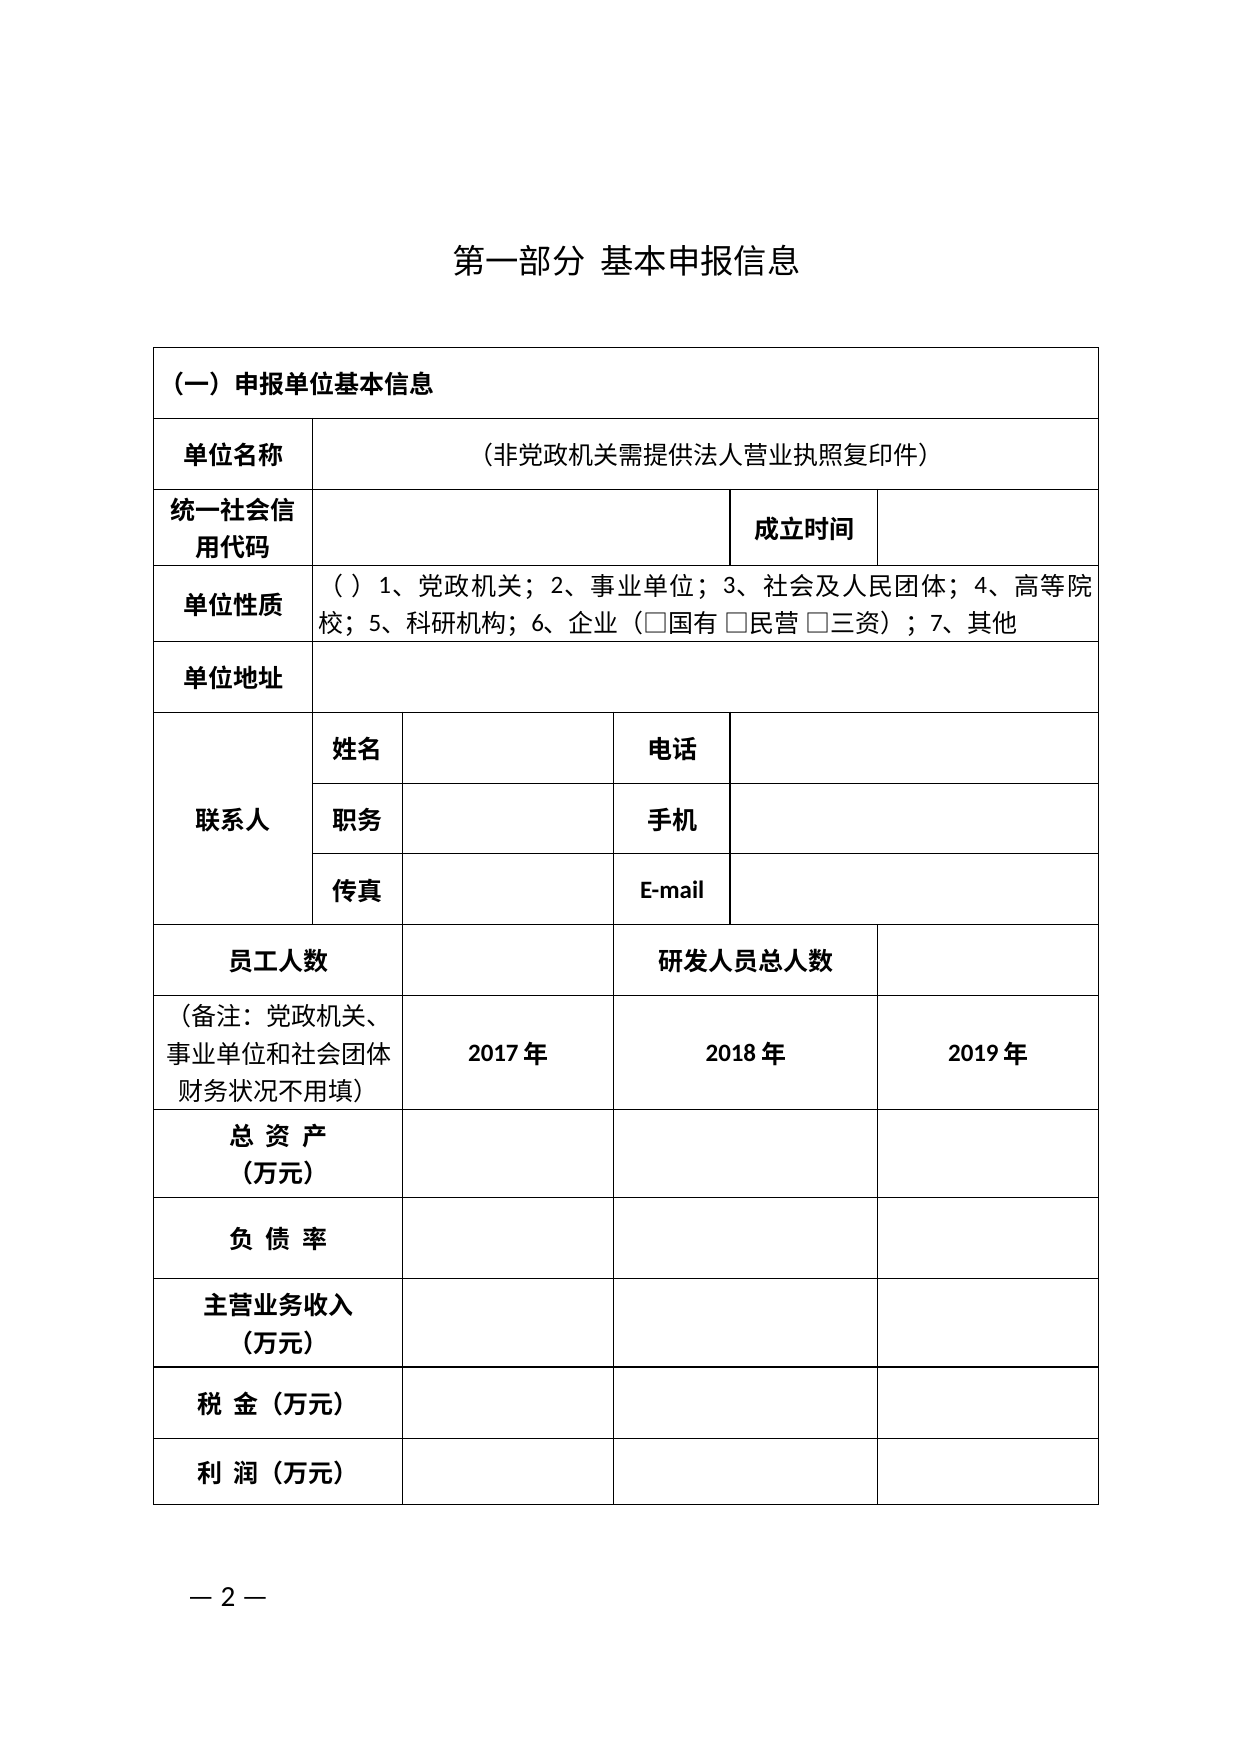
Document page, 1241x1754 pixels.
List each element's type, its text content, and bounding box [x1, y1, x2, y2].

table_header （一）申报单位基本信息 [154, 348, 1098, 418]
table_cell 传真 [313, 854, 402, 924]
table_cell 单位性质 [154, 566, 312, 641]
table_cell 电话 [614, 713, 729, 782]
table_cell [614, 1279, 877, 1366]
table_cell 负 债 率 [154, 1198, 402, 1278]
table_cell [731, 784, 1098, 853]
table_cell 手机 [614, 784, 729, 853]
table_cell 成立时间 [731, 490, 877, 565]
table_cell [403, 713, 613, 782]
table_cell 单位地址 [154, 642, 312, 712]
table_cell [313, 490, 729, 565]
table_cell 统一社会信用代码 [154, 490, 312, 565]
table_cell 2018年 [614, 996, 877, 1108]
table_cell 税 金（万元） [154, 1368, 402, 1438]
table_cell 总 资 产 （万元） [154, 1110, 402, 1197]
table_cell [878, 925, 1098, 995]
table_cell （非党政机关需提供法人营业执照复印件） [313, 419, 1098, 489]
table_cell E-mail [614, 854, 729, 924]
table_cell [403, 1110, 613, 1197]
table_cell 职务 [313, 784, 402, 853]
table_cell [403, 784, 613, 853]
table_cell [731, 713, 1098, 782]
table_cell [614, 1439, 877, 1504]
table_cell [878, 1368, 1098, 1438]
table_cell [614, 1368, 877, 1438]
table_cell 姓名 [313, 713, 402, 782]
table_cell 单位名称 [154, 419, 312, 489]
table_cell 利 润（万元） [154, 1439, 402, 1504]
table_cell [878, 1279, 1098, 1366]
text 第一部分 基本申报信息 [165, 224, 1087, 286]
table_cell [878, 1110, 1098, 1197]
table_cell 2017年 [403, 996, 613, 1108]
table_cell [403, 1439, 613, 1504]
table_cell [731, 854, 1098, 924]
table_cell 主营业务收入 （万元） [154, 1279, 402, 1366]
table_cell [403, 854, 613, 924]
table_cell [614, 1198, 877, 1278]
table_cell [403, 925, 613, 995]
table_cell [403, 1198, 613, 1278]
table_cell [313, 642, 1098, 712]
table_cell [878, 490, 1098, 565]
table_cell （备注：党政机关、事业单位和社会团体财务状况不用填） [154, 996, 402, 1108]
table_cell （ ）1、党政机关；2、事业单位；3、社会及人民团体；4、高等院校；5、科研机构；6、企业（□国有 □民营 □三资）；7、其他 [313, 566, 1098, 641]
table_cell [878, 1198, 1098, 1278]
table_cell [403, 1279, 613, 1366]
table_cell 员工人数 [154, 925, 402, 995]
table_cell 研发人员总人数 [614, 925, 877, 995]
table_cell 联系人 [154, 713, 312, 924]
table_cell [614, 1110, 877, 1197]
table_cell 2019年 [878, 996, 1098, 1108]
table_cell [878, 1439, 1098, 1504]
table_cell [403, 1368, 613, 1438]
